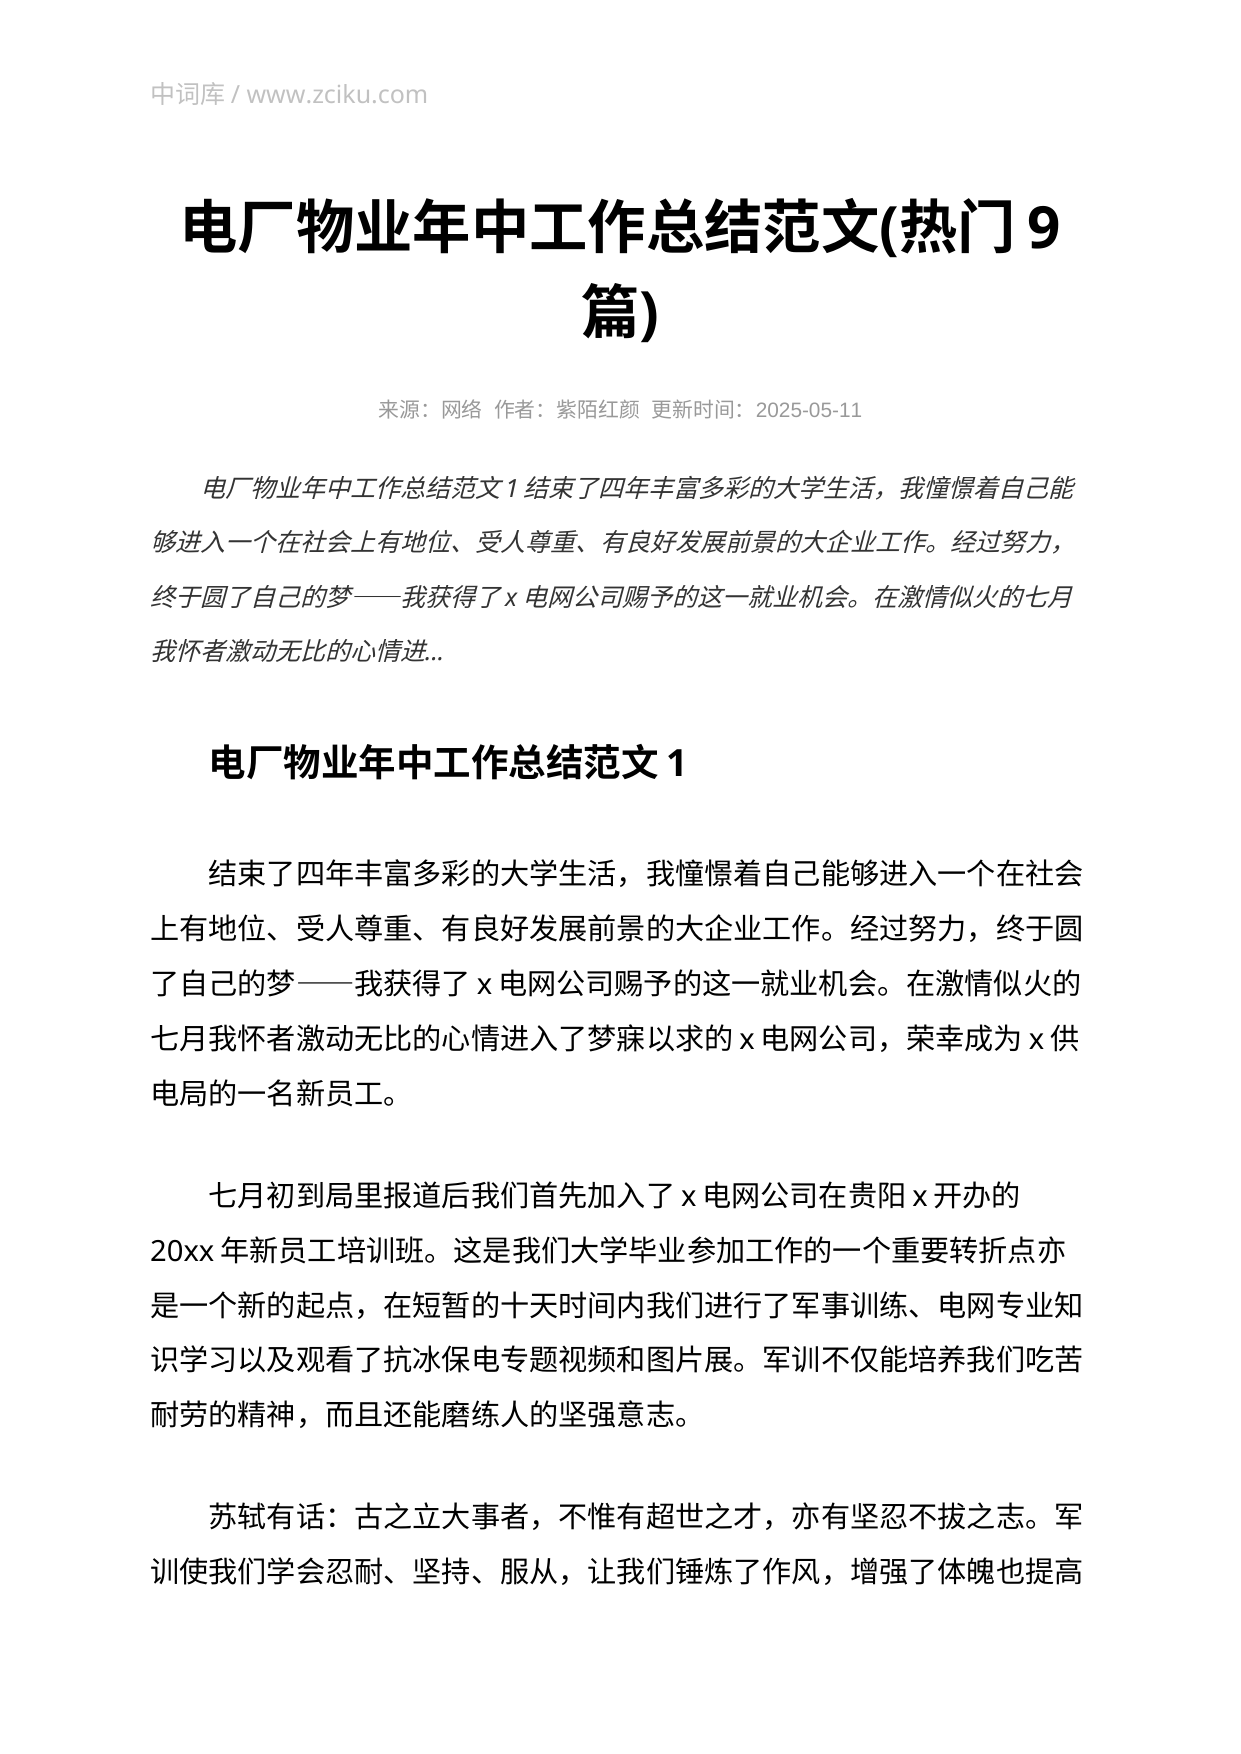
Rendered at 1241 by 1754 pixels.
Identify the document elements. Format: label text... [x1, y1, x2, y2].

text 电厂物业年中工作总结范文1结束了四年丰富多彩的大学生活，我憧憬着自己能够进入一个在社会上有地位、受人尊重、有良好发展前景的大企业工作。经过努力，终于圆了自己的梦——我获得了x电网公司赐予的这一就业机会。在激情似火的七月我怀者激动无比的心情进... [150, 468, 1090, 668]
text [150, 1494, 1090, 1591]
text 电厂物业年中工作总结范文1 [150, 733, 1090, 787]
subtitle 电厂物业年中工作总结范文(热门9篇) [150, 181, 1090, 351]
text 结束了四年丰富多彩的大学生活，我憧憬着自己能够进入一个在社会上有地位、受人尊重、有良好发展前景的大企业工作。经过努力，终于圆了自己的梦——我获得了x电网公司赐予的这一就业机会。在激情似火的七月我怀者激动无比的心情进入了梦寐以求的x电网公司，荣幸成为x供电局的一名新员工。 [150, 851, 1090, 1113]
text 七月初到局里报道后我们首先加入了x电网公司在贵阳x开办的20xx年新员工培训班。这是我们大学毕业参加工作的一个重要转折点亦是一个新的起点，在短暂的十天时间内我们进行了军事训练、电网专业知识学习以及观看了抗冰保电专题视频和图片展。军训不仅能培养我们吃苦耐劳的精神，而且还能磨练人的坚强意志。 [150, 1172, 1090, 1434]
text 来源：网络 作者：紫陌红颜 更新时间：2025-05-11 [150, 398, 1090, 422]
